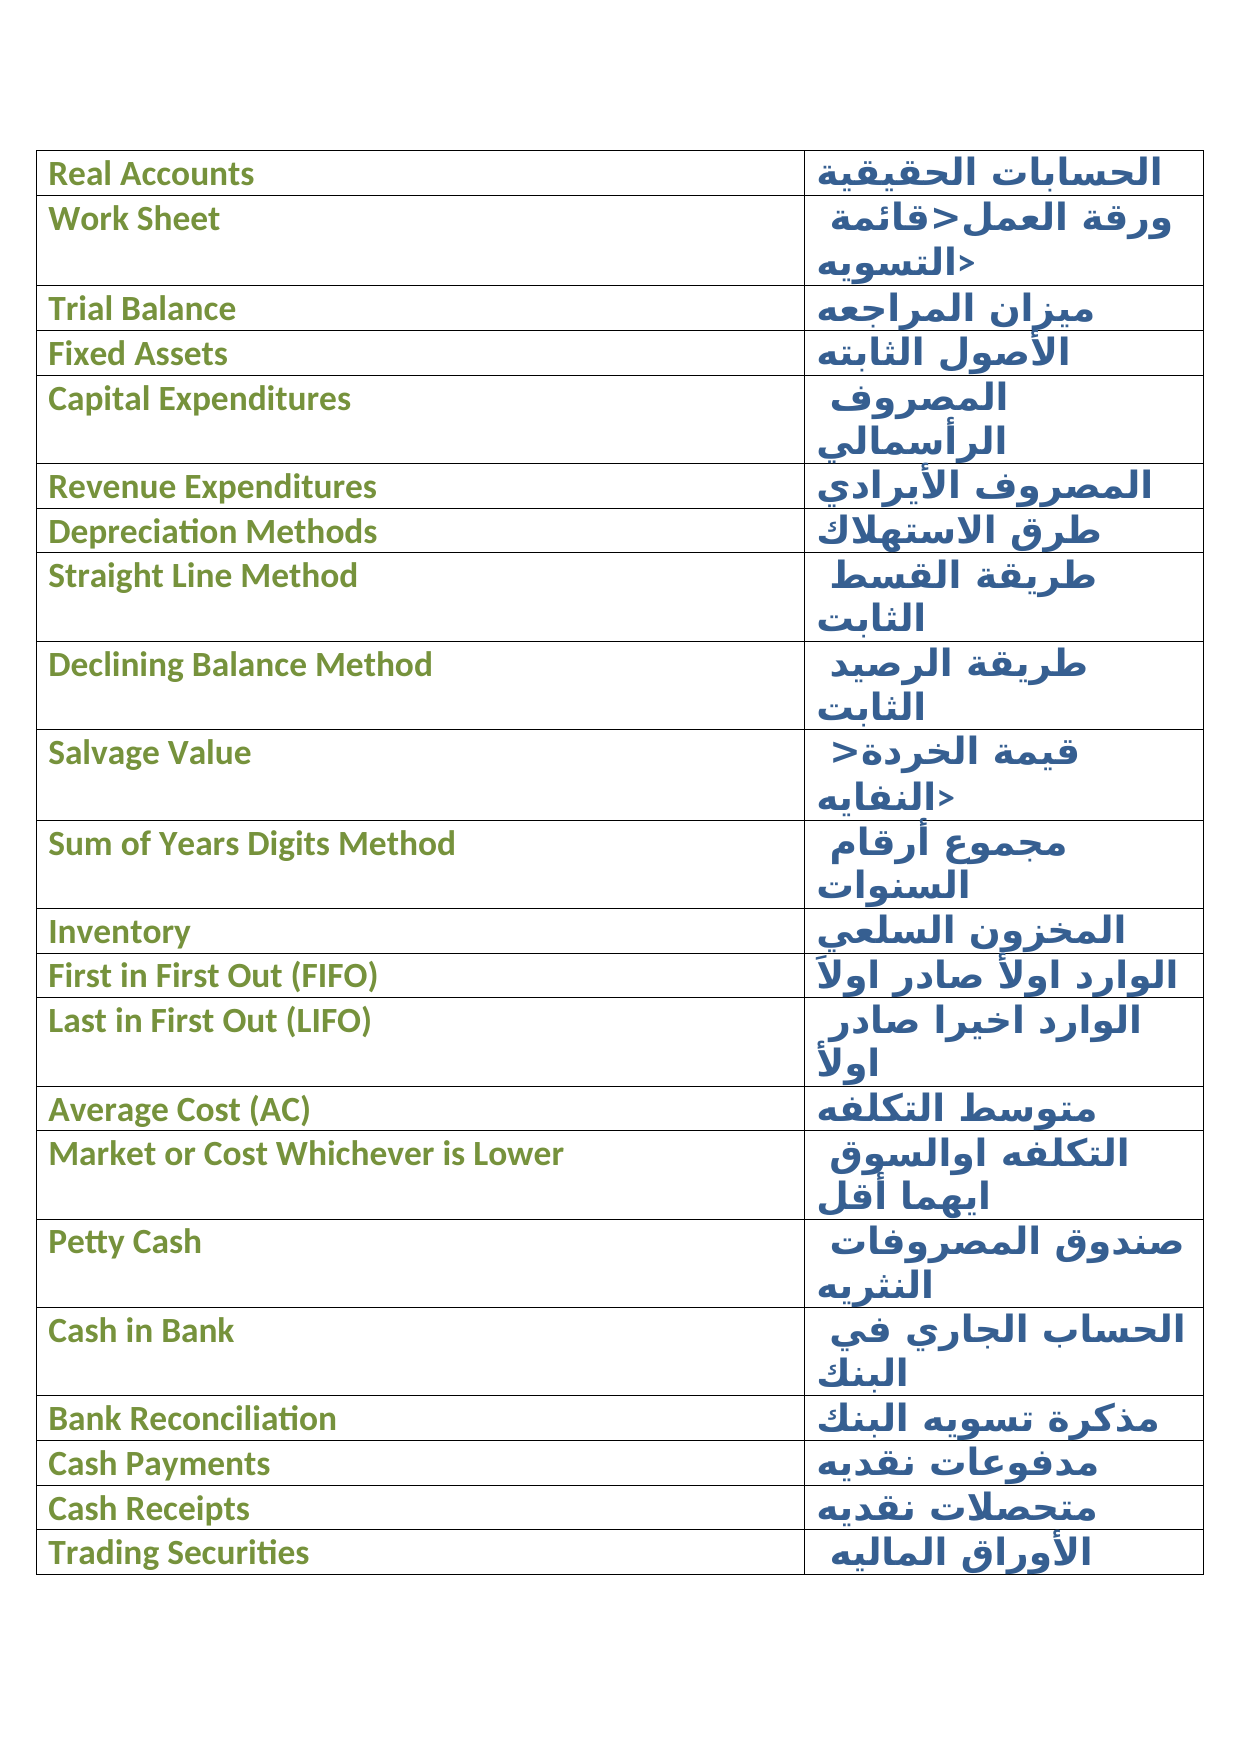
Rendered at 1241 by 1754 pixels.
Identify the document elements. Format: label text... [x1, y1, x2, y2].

table_cell Inventory [37, 909, 804, 952]
table_cell الوارد اخيرا صادر اولأ [805, 998, 1203, 1086]
table_cell الأصول الثابته [805, 331, 1203, 374]
table_cell Trial Balance [37, 286, 804, 330]
table_cell Revenue Expenditures [37, 464, 804, 508]
table_cell Cash Receipts [37, 1486, 804, 1529]
table_cell طريقة القسط الثابت [805, 553, 1203, 641]
table_cell التكلفه اوالسوق ايهما أقل [805, 1131, 1203, 1218]
table_cell الوارد اولأ صادر اولاَ [805, 954, 1203, 997]
table_cell Cash Payments [37, 1441, 804, 1484]
table_cell ميزان المراجعه [805, 286, 1203, 330]
table_cell مدفوعات نقديه [805, 1441, 1203, 1484]
table_cell Capital Expenditures [37, 376, 804, 463]
table_cell Sum of Years Digits Method [37, 821, 804, 908]
table_cell Fixed Assets [37, 331, 804, 374]
table_cell Trading Securities [37, 1530, 804, 1574]
table_cell Straight Line Method [37, 553, 804, 641]
table_cell الحساب الجاري في البنك [805, 1308, 1203, 1395]
table_cell الحسابات الحقيقية [805, 151, 1203, 195]
table_cell قيمة الخردة< النفايه> [805, 730, 1203, 819]
table_cell Market or Cost Whichever is Lower [37, 1131, 804, 1218]
table_cell المخزون السلعي [805, 909, 1203, 952]
table_cell Last in First Out (LIFO) [37, 998, 804, 1086]
table_cell المصروف الأيرادي [805, 464, 1203, 508]
table_cell Declining Balance Method [37, 642, 804, 729]
table_cell Real Accounts [37, 151, 804, 195]
table_cell Bank Reconciliation [37, 1396, 804, 1440]
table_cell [805, 1530, 1203, 1574]
table_cell متوسط التكلفه [805, 1087, 1203, 1130]
table_cell صندوق المصروفات النثريه [805, 1220, 1203, 1307]
table_cell طريقة الرصيد الثابت [805, 642, 1203, 729]
table_cell طرق الاستهلاك [805, 509, 1203, 552]
table_cell مذكرة تسويه البنك [805, 1396, 1203, 1440]
table_cell Salvage Value [37, 730, 804, 819]
table_cell Work Sheet [37, 196, 804, 285]
table_cell Average Cost (AC) [37, 1087, 804, 1130]
table_cell Cash in Bank [37, 1308, 804, 1395]
table_cell المصروف الرأسمالي [805, 376, 1203, 463]
table_cell ورقة العمل<قائمة التسويه> [805, 196, 1203, 285]
table_cell مجموع أرقام السنوات [805, 821, 1203, 908]
table_cell First in First Out (FIFO) [37, 954, 804, 997]
table_cell Petty Cash [37, 1220, 804, 1307]
table_cell متحصلات نقديه [805, 1486, 1203, 1529]
table_cell Depreciation Methods [37, 509, 804, 552]
